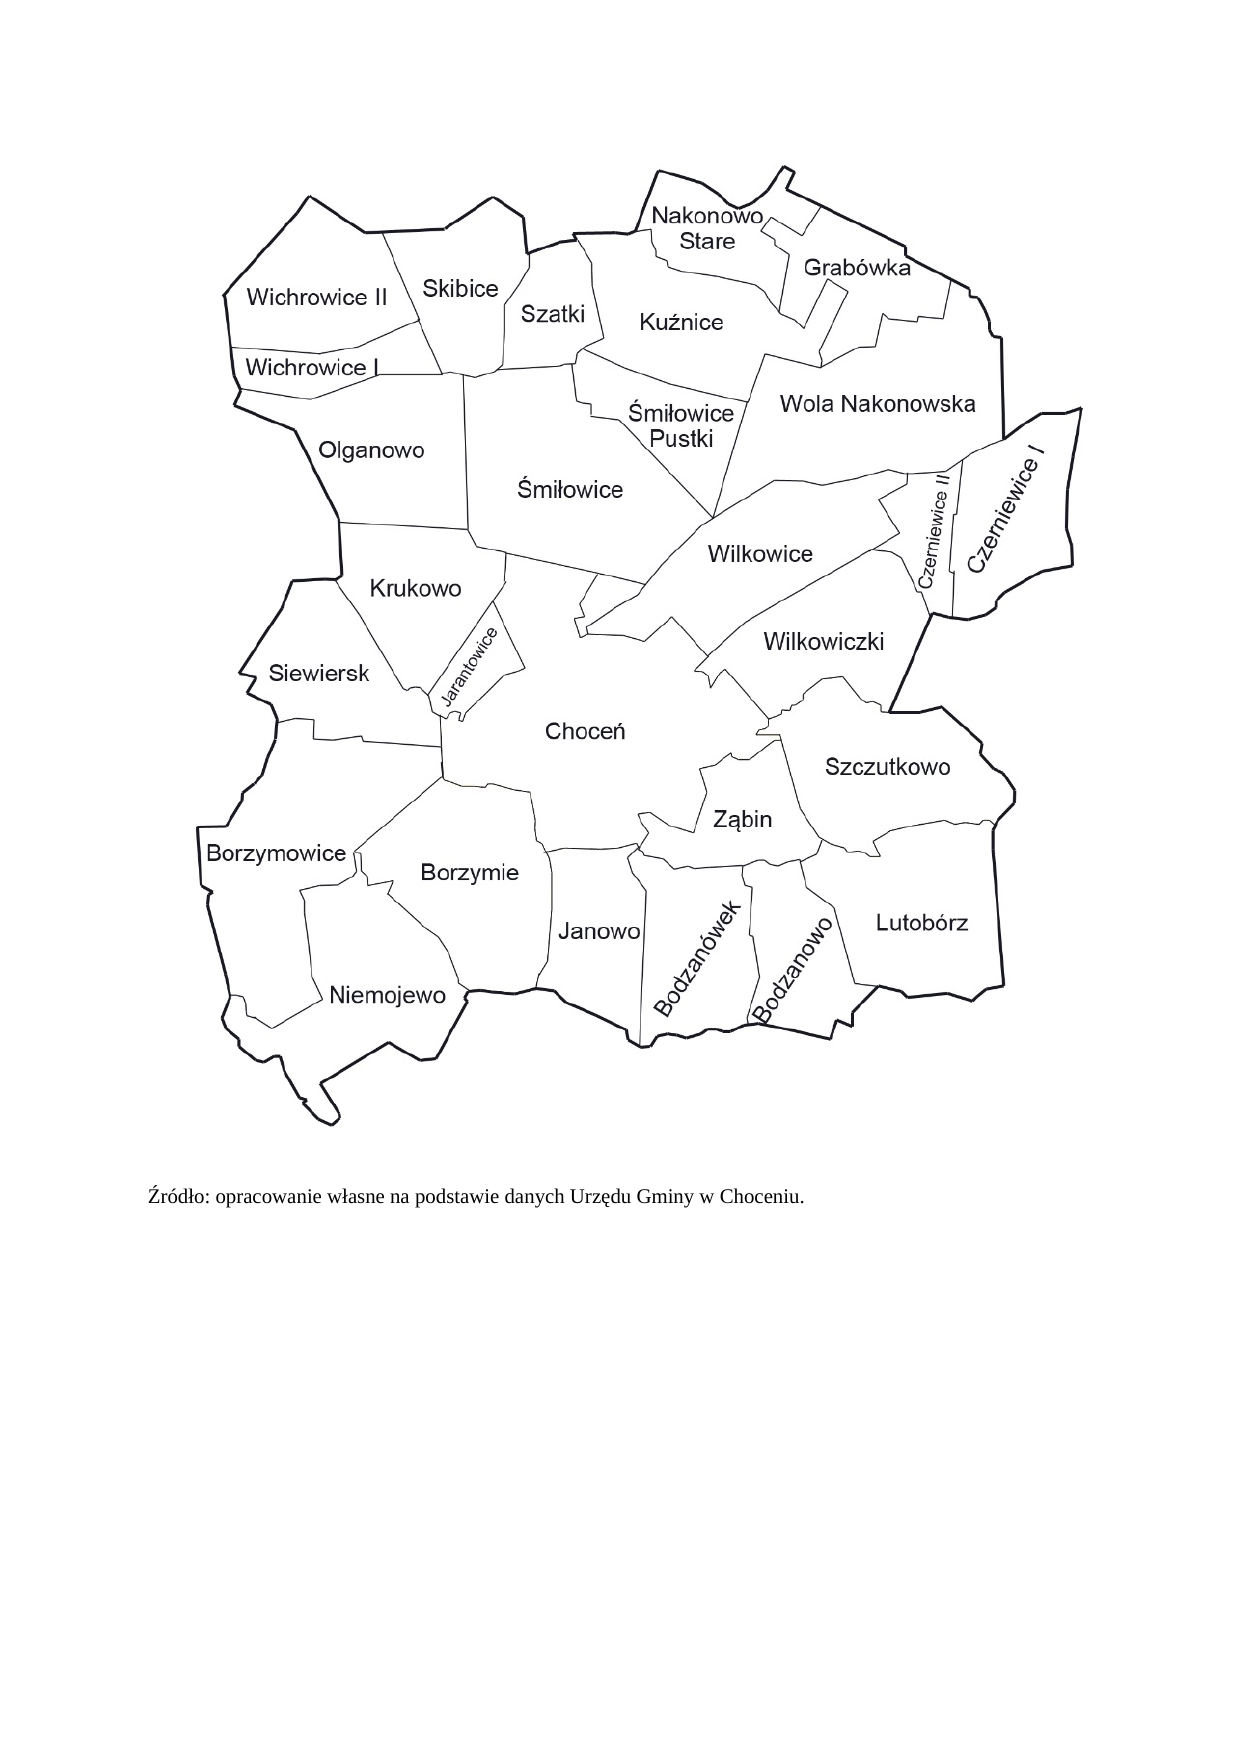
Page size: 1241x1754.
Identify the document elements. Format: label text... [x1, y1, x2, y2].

text Źródło: opracowanie własne na podstawie danych Urzędu Gminy w Choceniu. [148, 1184, 1093, 1208]
picture [147, 147, 1107, 1129]
